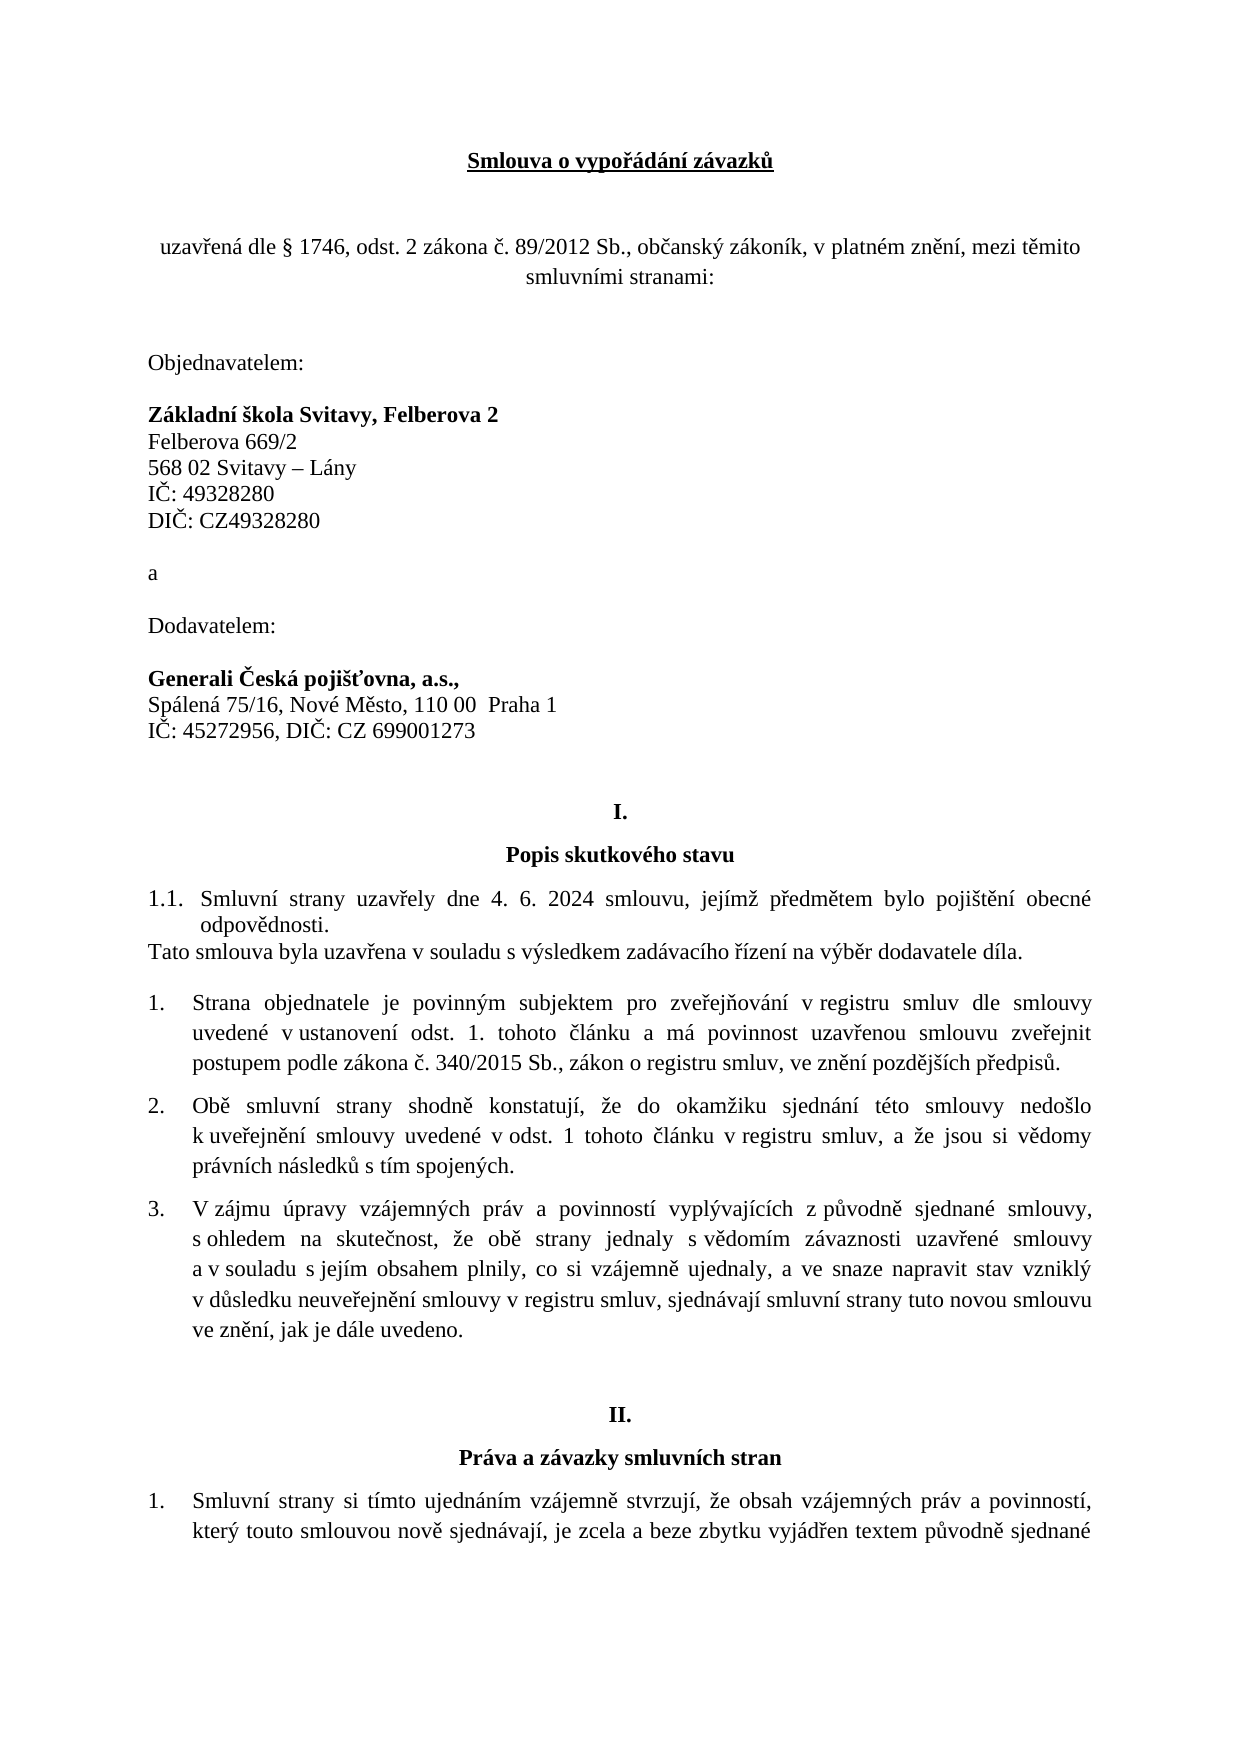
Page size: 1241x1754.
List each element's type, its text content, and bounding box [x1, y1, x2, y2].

text II. [148, 1401, 1093, 1428]
text Objednavatelem: [148, 349, 1093, 375]
list Obě smluvní strany shodně konstatují, že do okamžiku sjednání této smlouvy nedošlo k uveřejnění smlouvy uvedené v odst. 1 tohoto článku v registru smluv, a že jsou si vědomy právních následků s tím spojených. [148, 1092, 1093, 1179]
list a [148, 559, 1093, 586]
text Popis skutkového stavu [148, 841, 1093, 867]
list Dodavatelem: [148, 612, 1093, 638]
text I. [148, 798, 1093, 825]
text IČ: 45272956, DIČ: CZ 699001273 [148, 718, 1093, 744]
text Práva a závazky smluvních stran [148, 1444, 1093, 1470]
text Tato smlouva byla uzavřena v souladu s výsledkem zadávacího řízení na výběr dodavatele díla. [148, 938, 1093, 964]
text uzavřená dle § 1746, odst. 2 zákona č. 89/2012 Sb., občanský zákoník, v platném znění, mezi těmito smluvními stranami: [148, 233, 1093, 289]
title Smlouva o vypořádání závazků [148, 148, 1093, 174]
list V zájmu úpravy vzájemných práv a povinností vyplývajících z původně sjednané smlouvy, s ohledem na skutečnost, že obě strany jednaly s vědomím závaznosti uzavřené smlouvy a v souladu s jejím obsahem plnily, co si vzájemně ujednaly, a ve snaze napravit stav vzniklý v důsledku neuveřejnění smlouvy v registru smluv, sjednávají smluvní strany tuto novou smlouvu ve znění, jak je dále uvedeno. [148, 1195, 1093, 1342]
text DIČ: CZ49328280 [148, 507, 1093, 533]
list Smluvní strany uzavřely dne 4. 6. 2024 smlouvu, jejímž předmětem bylo pojištění obecné odpovědnosti. [148, 884, 1093, 938]
text Felberova 669/2 [148, 428, 1093, 454]
text IČ: 49328280 [148, 480, 1093, 507]
text Generali Česká pojišťovna, a.s., [148, 665, 1093, 691]
text Spálená 75/16, Nové Město, 110 00 Praha 1 [148, 691, 1093, 718]
list Strana objednatele je povinným subjektem pro zveřejňování v registru smluv dle smlouvy uvedené v ustanovení odst. 1. tohoto článku a má povinnost uzavřenou smlouvu zveřejnit postupem podle zákona č. 340/2015 Sb., zákon o registru smluv, ve znění pozdějších předpisů. [148, 989, 1093, 1076]
text Základní škola Svitavy, Felberova 2 [148, 401, 1093, 428]
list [148, 1487, 1093, 1543]
text 568 02 Svitavy – Lány [148, 454, 1093, 480]
